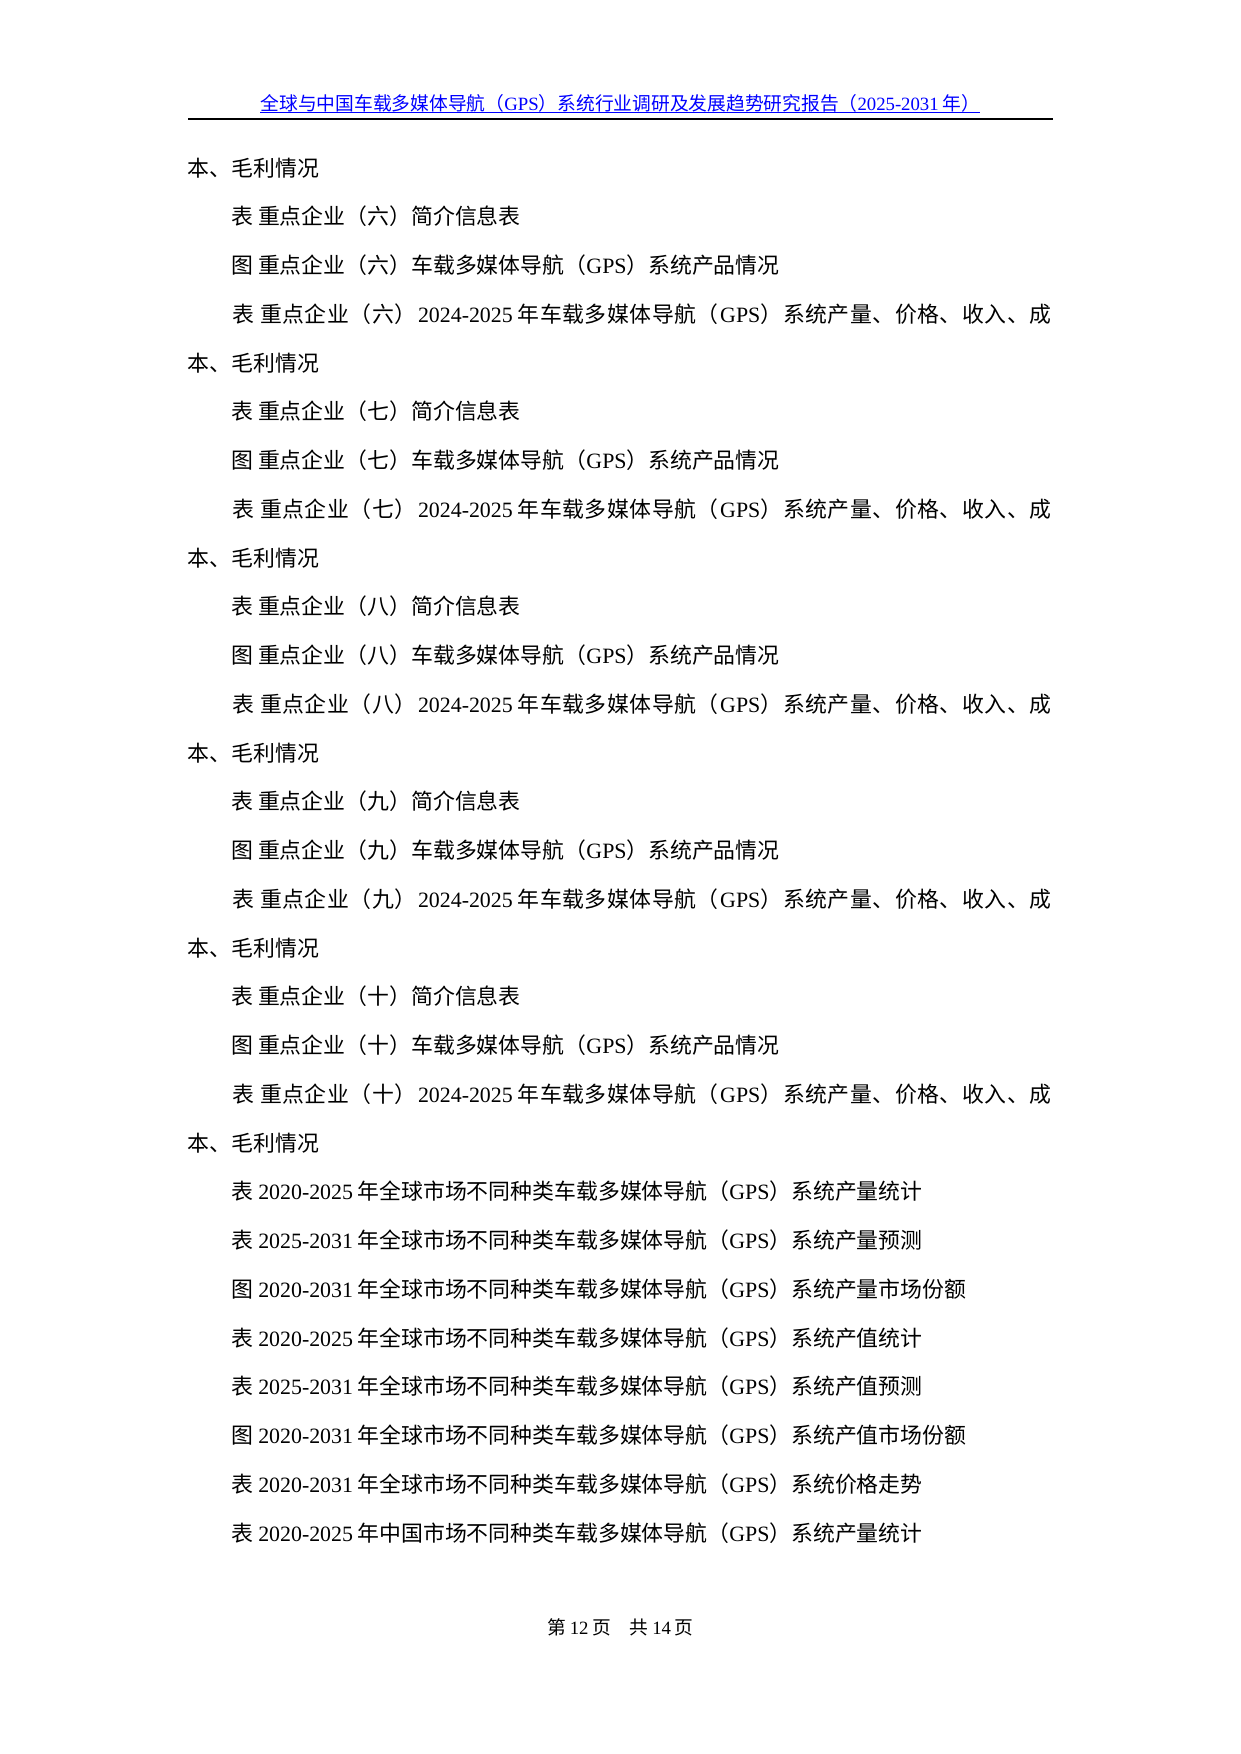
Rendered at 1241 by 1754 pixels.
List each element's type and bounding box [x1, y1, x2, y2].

text [187, 150, 1053, 1548]
